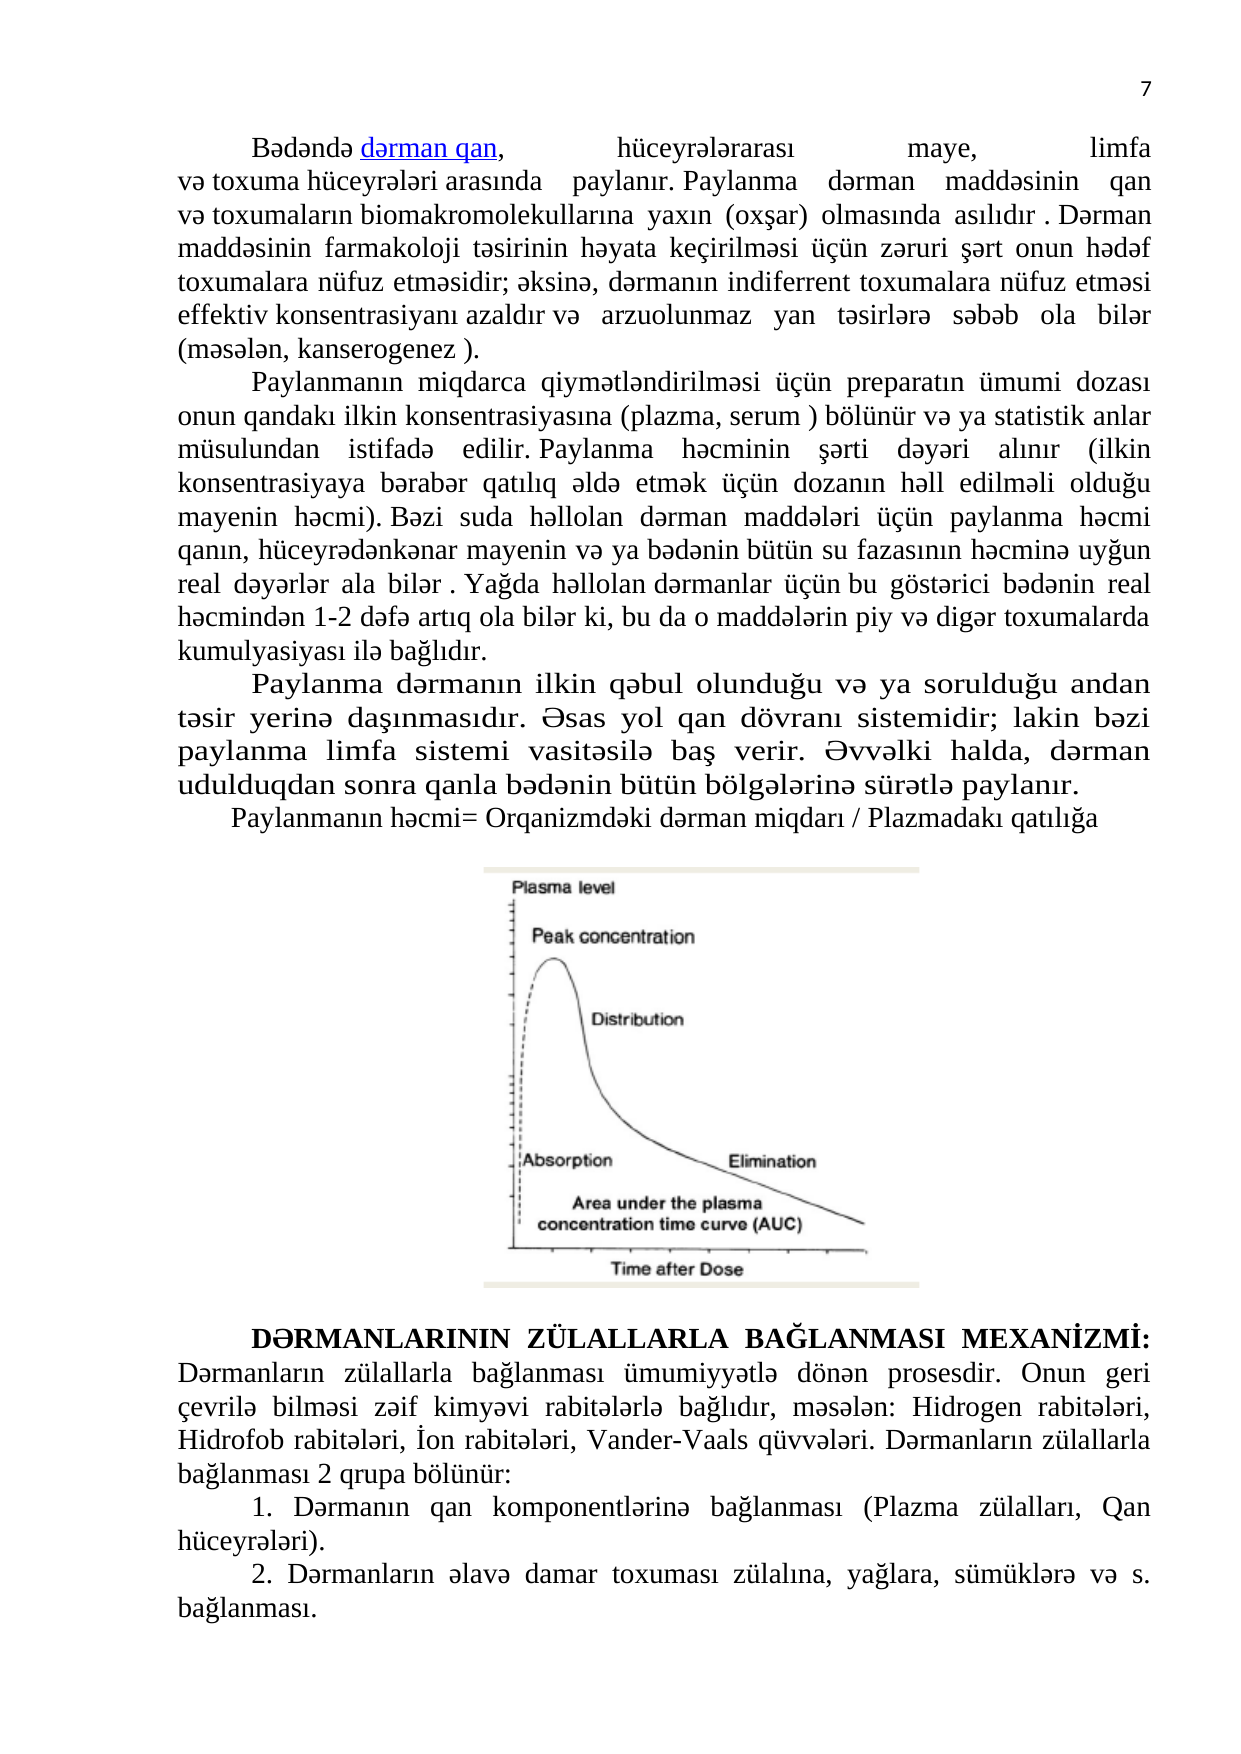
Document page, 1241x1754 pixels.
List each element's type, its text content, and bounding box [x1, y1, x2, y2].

text Paylanmanın həcmi= Orqanizmdəki dərman miqdarı / Plazmadakı qatılığa [177, 801, 1152, 834]
text Paylanmanın miqdarca qiymətləndirilməsi üçün preparatın ümumi dozası onun qandakı ilkin konsentrasiyasına (plazma, serum ) bölünür və ya statistik anlar müsulundan istifadə edilir. Paylanma həcminin şərti dəyəri alınır (ilkin konsentrasiyaya bərabər qatılıq əldə etmək üçün dozanın həll edilməli olduğu mayenin həcmi). Bəzi suda həllolan dərman maddələri üçün paylanma həcmi qanın, hüceyrədənkənar mayenin və ya bədənin bütün su fazasının həcminə uyğun real dəyərlər ala bilər . Yağda həllolan dərmanlar üçün bu göstərici bədənin real həcmindən 1-2 dəfə artıq ola bilər ki, bu da o maddələrin piy və digər toxumalarda kumulyasiyası ilə bağlıdır. [177, 364, 1152, 666]
text 1. Dərmanın qan komponentlərinə bağlanması (Plazma zülalları, Qan hüceyrələri). [177, 1489, 1152, 1556]
text DƏRMANLARININ ZÜLALLARLA BAĞLANMASI MEXANİZMİ: Dərmanların zülallarla bağlanması ümumiyyətlə dönən prosesdir. Onun geri çevrilə bilməsi zəif kimyəvi rabitələrlə bağlıdır, məsələn: Hidrogen rabitələri, Hidrofob rabitələri, İon rabitələri, Vander-Vaals qüvvələri. Dərmanların zülallarla bağlanması 2 qrupa bölünür: [177, 1322, 1152, 1489]
text Bədəndə dərman qan, hüceyrələrarası maye, limfa və toxuma hüceyrələri arasında paylanır. Paylanma dərman maddəsinin qan və toxumaların biomakromolekullarına yaxın (oxşar) olmasında asılıdır . Dərman maddəsinin farmakoloji təsirinin həyata keçirilməsi üçün zəruri şərt onun hədəf toxumalara nüfuz etməsidir; əksinə, dərmanın indiferrent toxumalara nüfuz etməsi effektiv konsentrasiyanı azaldır və arzuolunmaz yan təsirlərə səbəb ola bilər (məsələn, kanserogenez ). [177, 130, 1152, 364]
text Paylanma dərmanın ilkin qəbul olunduğu və ya sorulduğu andan təsir yerinə daşınmasıdır. Əsas yol qan dövranı sistemidir; lakin bəzi paylanma limfa sistemi vasitəsilə baş verir. Əvvəlki halda, dərman udulduqdan sonra qanla bədənin bütün bölgələrinə sürətlə paylanır. [177, 666, 1152, 801]
text 2. Dərmanların əlavə damar toxuması zülalına, yağlara, sümüklərə və s. bağlanması. [177, 1556, 1152, 1623]
